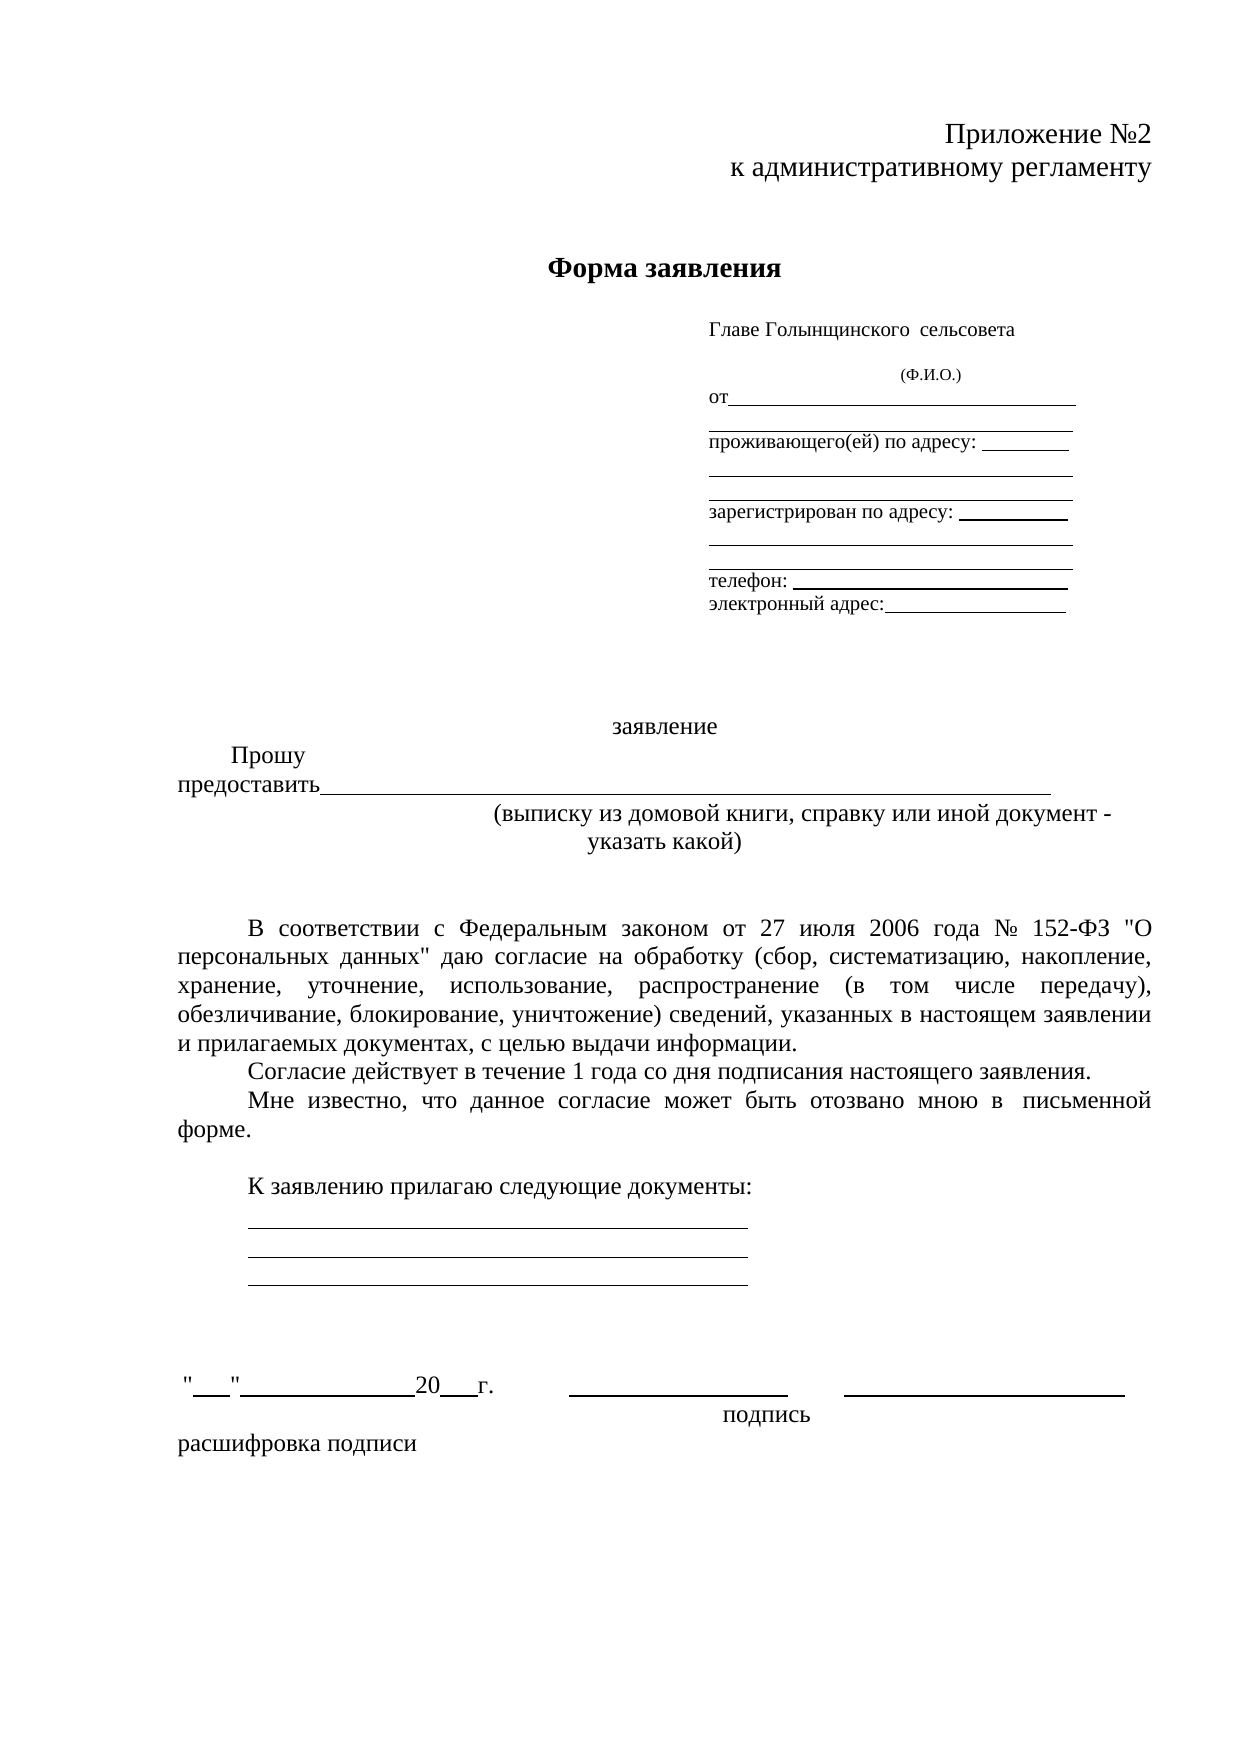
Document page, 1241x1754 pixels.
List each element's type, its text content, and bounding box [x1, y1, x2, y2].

text зарегистрирован по адресу: [709, 493, 1163, 522]
text от [709, 384, 1163, 408]
text подпись [721, 1399, 812, 1428]
text проживающего(ей) по адресу: [709, 427, 1163, 453]
text " " 20 г. [167, 1370, 1140, 1399]
text Прошу [229, 740, 307, 769]
text расшифровка подписи [177, 1428, 1163, 1456]
text (выписку из домовой книги, справку или иной документ - указать какой) [493, 798, 1113, 855]
text (Ф.И.О.) [167, 365, 961, 384]
text Мне известно, что данное согласие может быть отозвано мною в письменной форме. [177, 1085, 1151, 1143]
text К заявлению прилагаю следующие документы: [247, 1171, 1163, 1200]
text телефон: [709, 562, 1163, 591]
text заявление [229, 711, 1101, 740]
text электронный адрес: [709, 591, 1163, 615]
text предоставить [177, 769, 1163, 798]
text Приложение №2 к административному регламенту [730, 116, 1154, 183]
text В соответствии с Федеральным законом от 27 июля 2006 года № 152-ФЗ "О персональных данных" даю согласие на обработку (сбор, систематизацию, накопление, хранение, уточнение, использование, распространение (в том числе передачу), обезличивание, блокирование, уничтожение) сведений, указанных в настоящем заявлении и прилагаемых документах, с целью выдачи информации. [177, 913, 1152, 1056]
title Форма заявления [229, 250, 1101, 283]
text Главе Голынщинского сельсовета [709, 317, 1163, 341]
text Согласие действует в течение 1 года со дня подписания настоящего заявления. [247, 1056, 1163, 1085]
